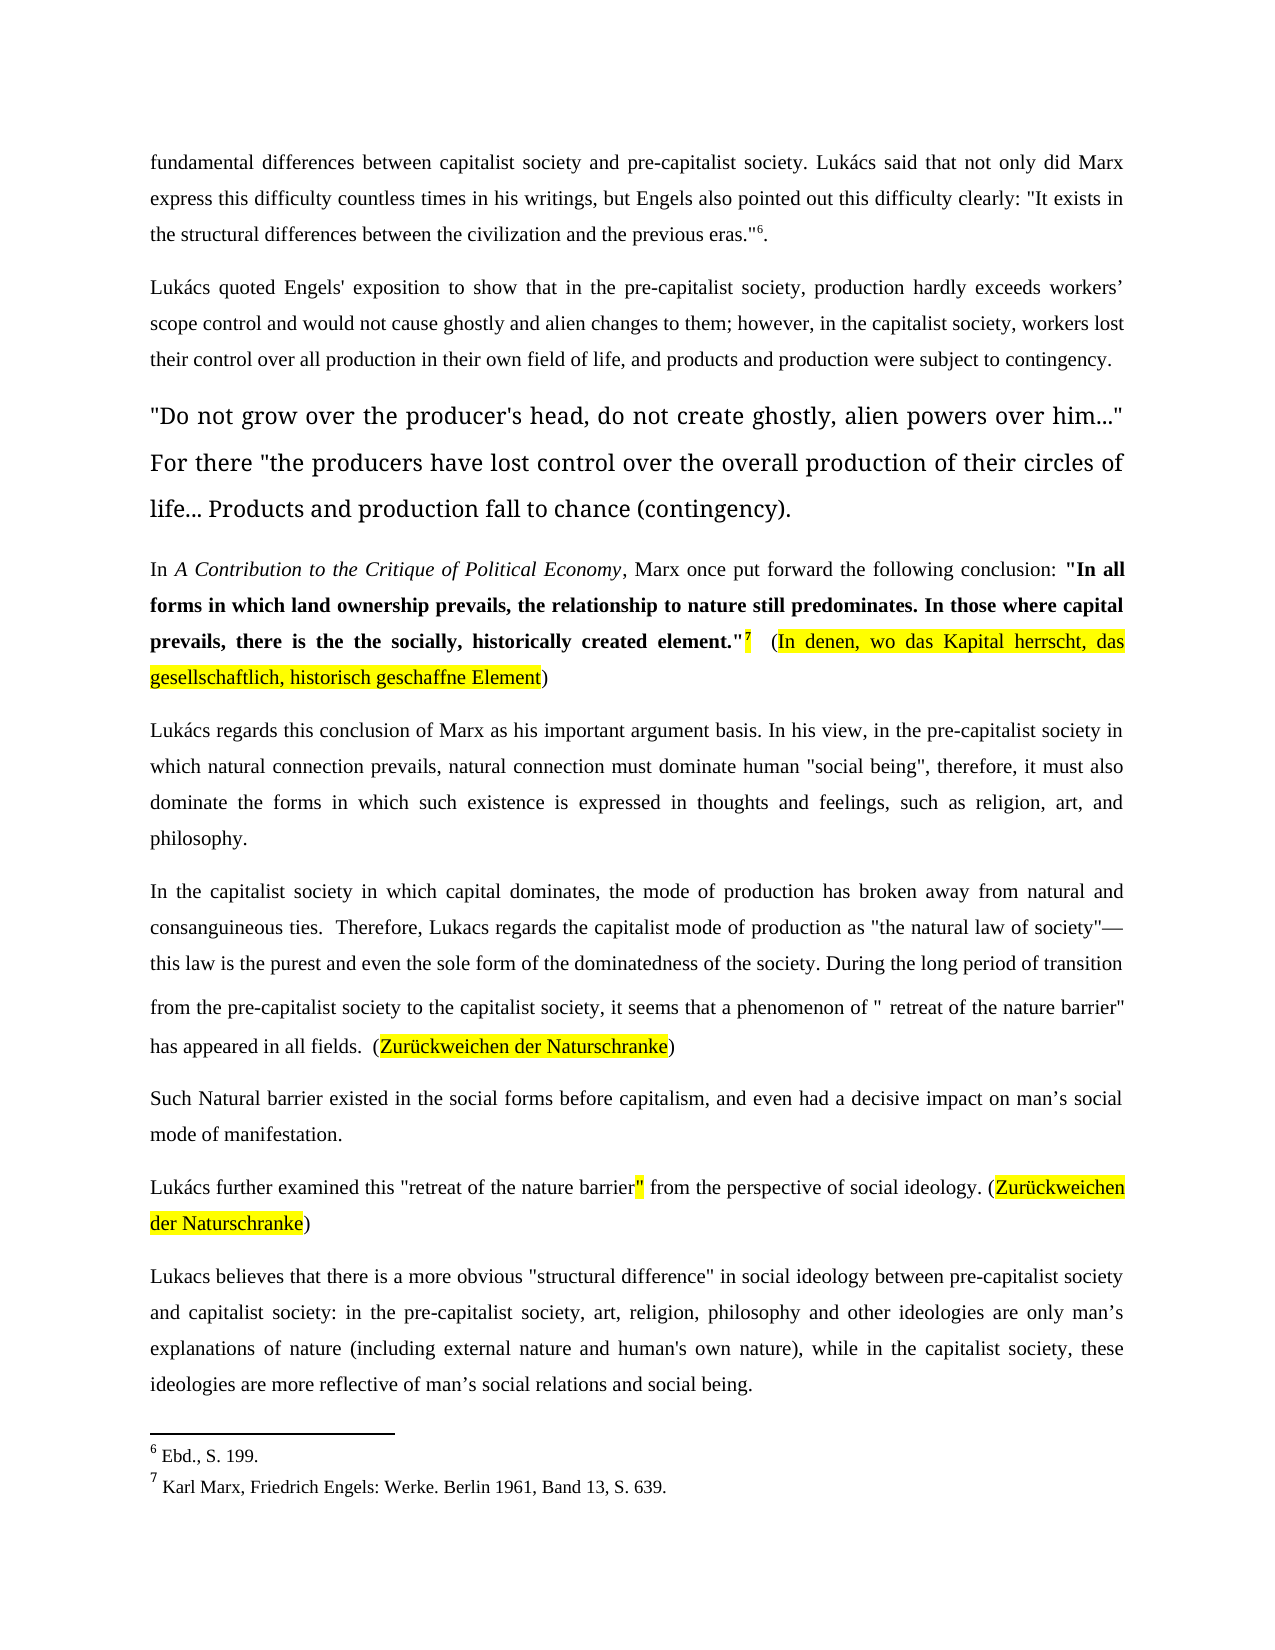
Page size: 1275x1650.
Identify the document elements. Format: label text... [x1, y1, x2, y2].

text In A Contribution to the Critique of Political Economy, Marx once put forward the following conclusion: "In all forms in which land ownership prevails, the relationship to nature still predominates. In those where capital prevails, there is the the socially, historically created element." (In denen, wo das Kapital herrscht, das gesellschaftlich, historisch geschaffne Element) [150, 557, 1125, 689]
text Such Natural barrier existed in the social forms before capitalism, and even had a decisive impact on man’s social mode of manifestation. [150, 1086, 1125, 1146]
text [150, 150, 1125, 246]
text Lukács regards this conclusion of Marx as his important argument basis. In his view, in the pre-capitalist society in which natural connection prevails, natural connection must dominate human "social being", therefore, it must also dominate the forms in which such existence is expressed in thoughts and feelings, such as religion, art, and philosophy. [150, 718, 1125, 850]
text Lukács quoted Engels' exposition to show that in the pre-capitalist society, production hardly exceeds workers’ scope control and would not cause ghostly and alien changes to them; however, in the capitalist society, workers lost their control over all production in their own field of life, and products and production were subject to contingency. [150, 275, 1125, 371]
text Lukács further examined this "retreat of the nature barrier" from the perspective of social ideology. (Zurückweichen der Naturschranke) [150, 1175, 1125, 1235]
text Lukacs believes that there is a more obvious "structural difference" in social ideology between pre-capitalist society and capitalist society: in the pre-capitalist society, art, religion, philosophy and other ideologies are only man’s explanations of nature (including external nature and human's own nature), while in the capitalist society, these ideologies are more reflective of man’s social relations and social being. [150, 1264, 1125, 1396]
text "Do not grow over the producer's head, do not create ghostly, alien powers over him..." For there "the producers have lost control over the overall production of their circles of life... Products and production fall to chance (contingency). [150, 399, 1125, 524]
text In the capitalist society in which capital dominates, the mode of production has broken away from natural and consanguineous ties. Therefore, Lukacs regards the capitalist mode of production as "the natural law of society"—this law is the purest and even the sole form of the dominatedness of the society. During the long period of transition from the pre-capitalist society to the capitalist society, it seems that a phenomenon of " retreat of the nature barrier" has appeared in all fields. (Zurückweichen der Naturschranke) [150, 878, 1125, 1058]
